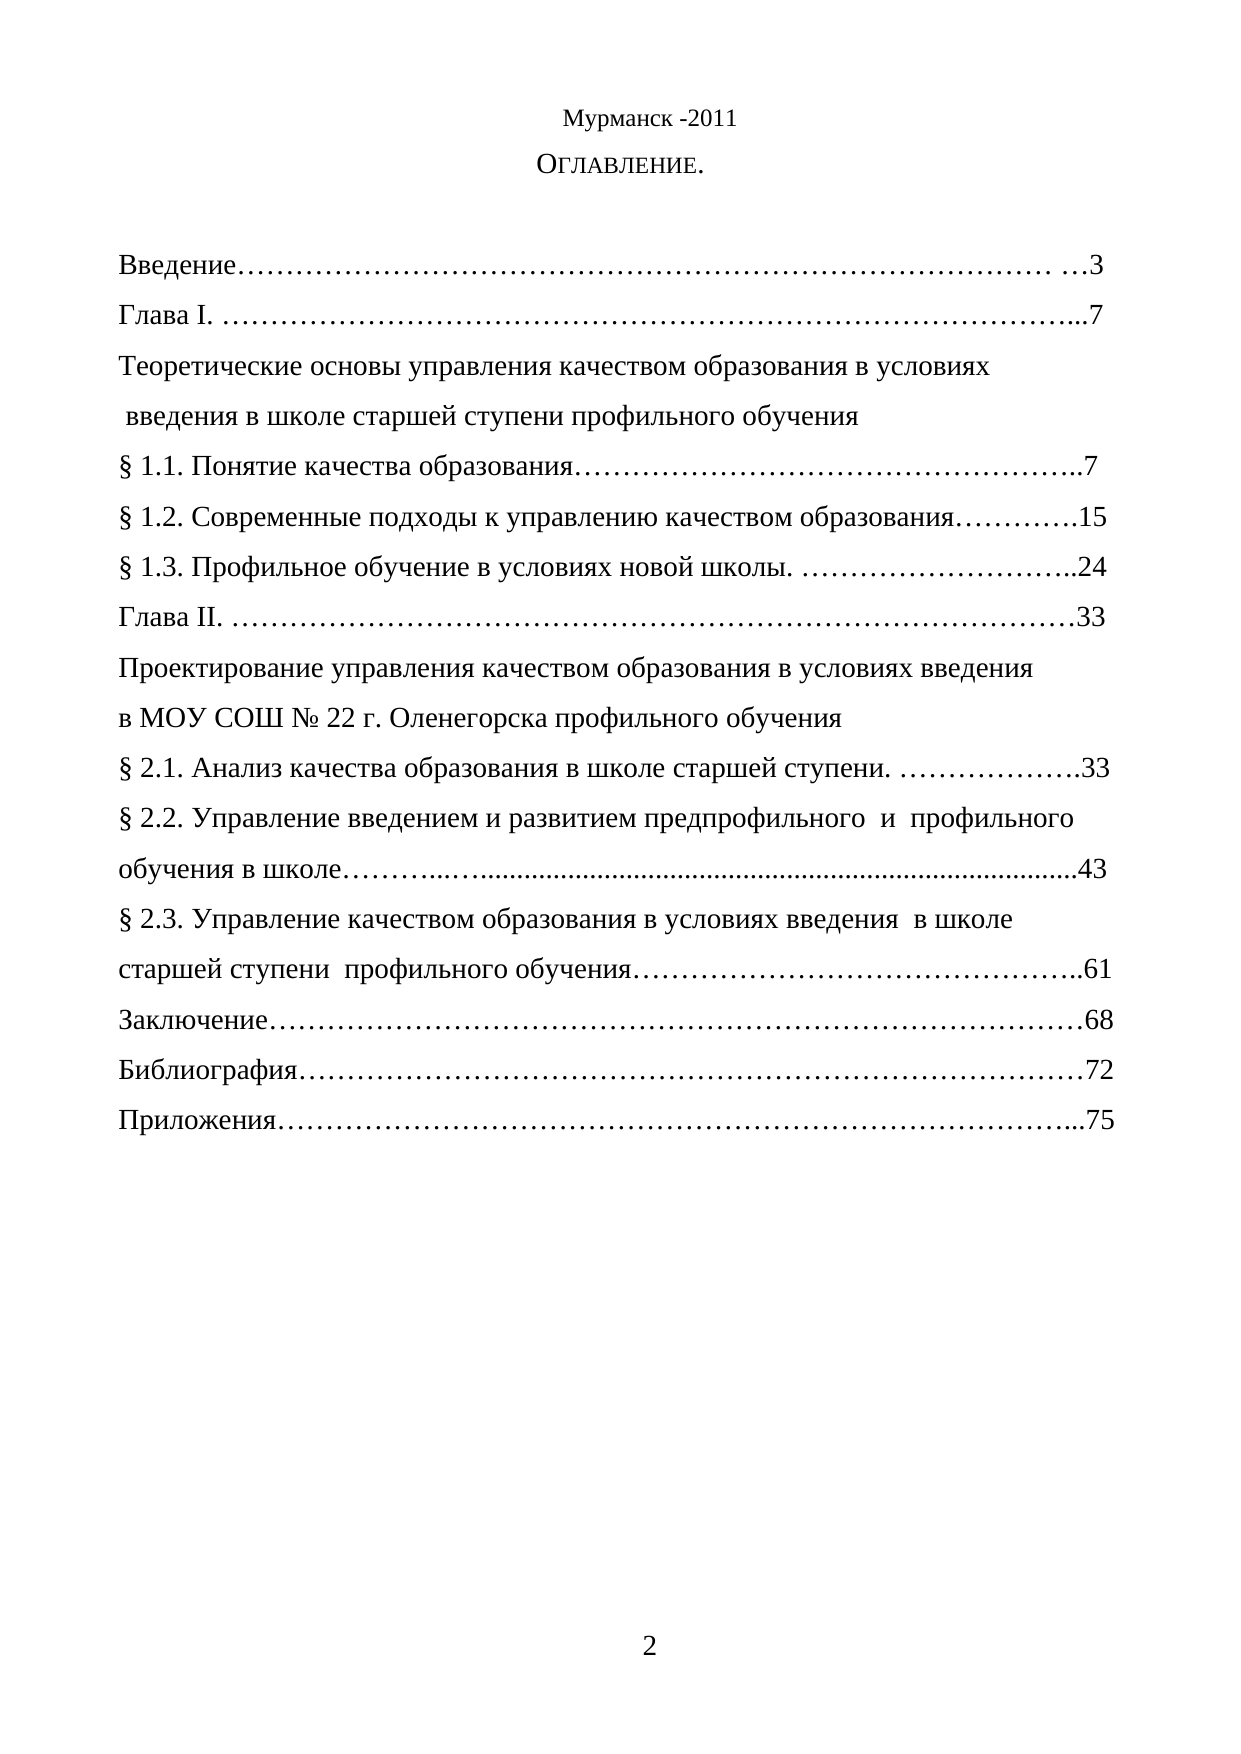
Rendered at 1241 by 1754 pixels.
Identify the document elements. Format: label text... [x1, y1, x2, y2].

text в МОУ СОШ № 22 г. Оленегорска профильного обучения [118, 700, 1181, 733]
text § 2.3. Управление качеством образования в условиях введения в школе [118, 901, 1181, 935]
text § 2.2. Управление введением и развитием предпрофильного и профильного [118, 801, 1181, 834]
text Приложения………………………………………………………………………...75 [118, 1102, 1181, 1136]
text § 1.3. Профильное обучение в условиях новой школы. ………………………..24 [118, 549, 1181, 583]
text Глава I. ……………………………………………………………………………...7 [118, 297, 1181, 331]
text Библиография………………………………………………………………………72 [118, 1052, 1181, 1086]
text Теоретические основы управления качеством образования в условиях [118, 348, 1181, 381]
text Введение………………………………………………………………………… …3 [118, 247, 1181, 281]
text § 1.2. Современные подходы к управлению качеством образования………….15 [118, 499, 1181, 532]
text § 1.1. Понятие качества образования……………………………………………..7 [118, 448, 1181, 482]
text Оглавление. [118, 147, 1122, 180]
text обучения в школе………...…..................................................................................43 [118, 851, 1181, 884]
text старшей ступени профильного обучения………………………………………..61 [118, 952, 1181, 985]
text Глава II. ……………………………………………………………………………33 [118, 599, 1181, 633]
text Заключение…………………………………………………………………………68 [118, 1002, 1181, 1035]
text § 2.1. Анализ качества образования в школе старшей ступени. ……………….33 [118, 750, 1181, 784]
text Проектирование управления качеством образования в условиях введения [118, 650, 1181, 683]
text введения в школе старшей ступени профильного обучения [118, 398, 1181, 432]
text Мурманск -2011 [118, 103, 1181, 132]
